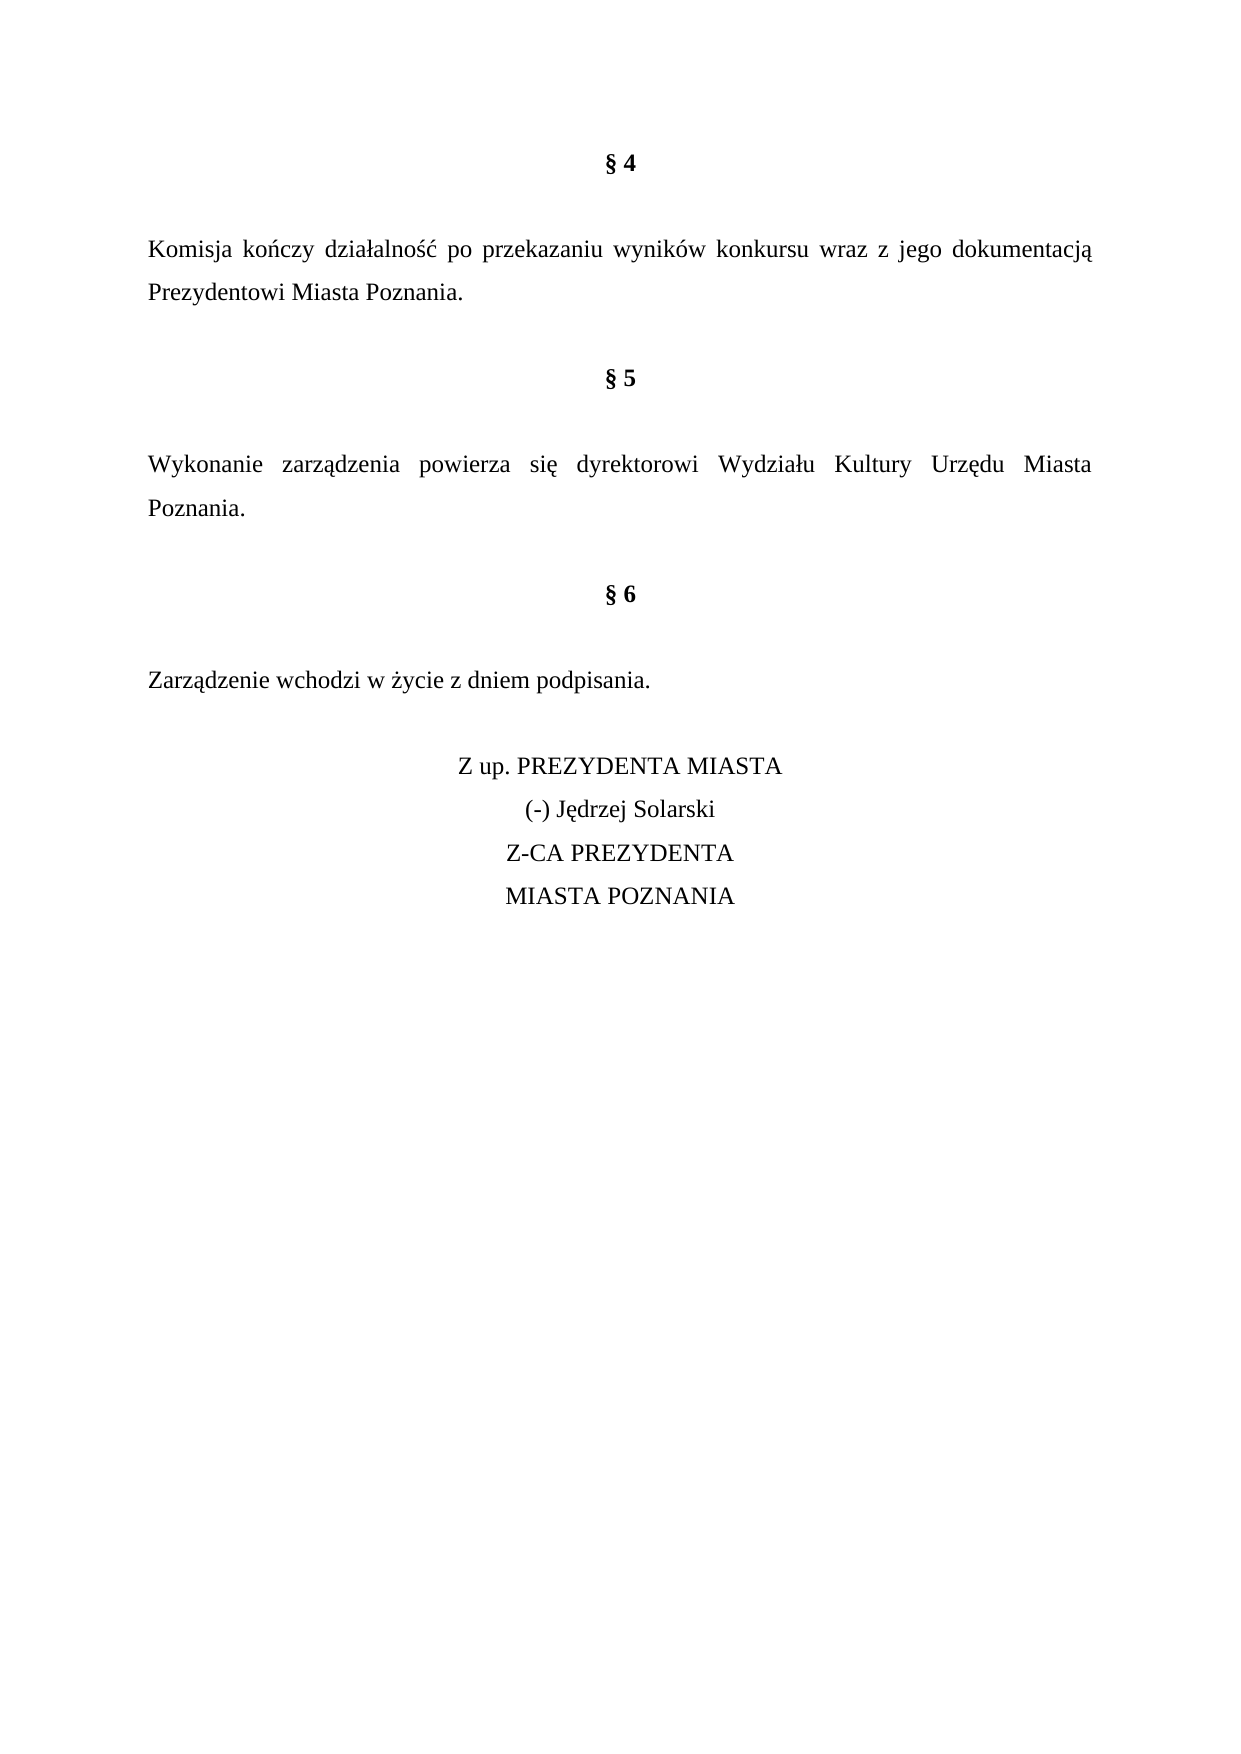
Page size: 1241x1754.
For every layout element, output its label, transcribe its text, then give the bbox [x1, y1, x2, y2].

text § 5 [148, 363, 1093, 392]
text Z up. PREZYDENTA MIASTA [148, 751, 1093, 780]
text Z-CA PREZYDENTA [148, 838, 1093, 866]
text (-) Jędrzej Solarski [148, 794, 1093, 823]
text § 6 [148, 579, 1093, 608]
text Komisja kończy działalność po przekazaniu wyników konkursu wraz z jego dokumentacją Prezydentowi Miasta Poznania. [148, 234, 1093, 306]
text § 4 [148, 148, 1093, 176]
text MIASTA POZNANIA [148, 881, 1093, 909]
text Wykonanie zarządzenia powierza się dyrektorowi Wydziału Kultury Urzędu Miasta Poznania. [148, 449, 1093, 521]
text Zarządzenie wchodzi w życie z dniem podpisania. [148, 665, 1093, 694]
